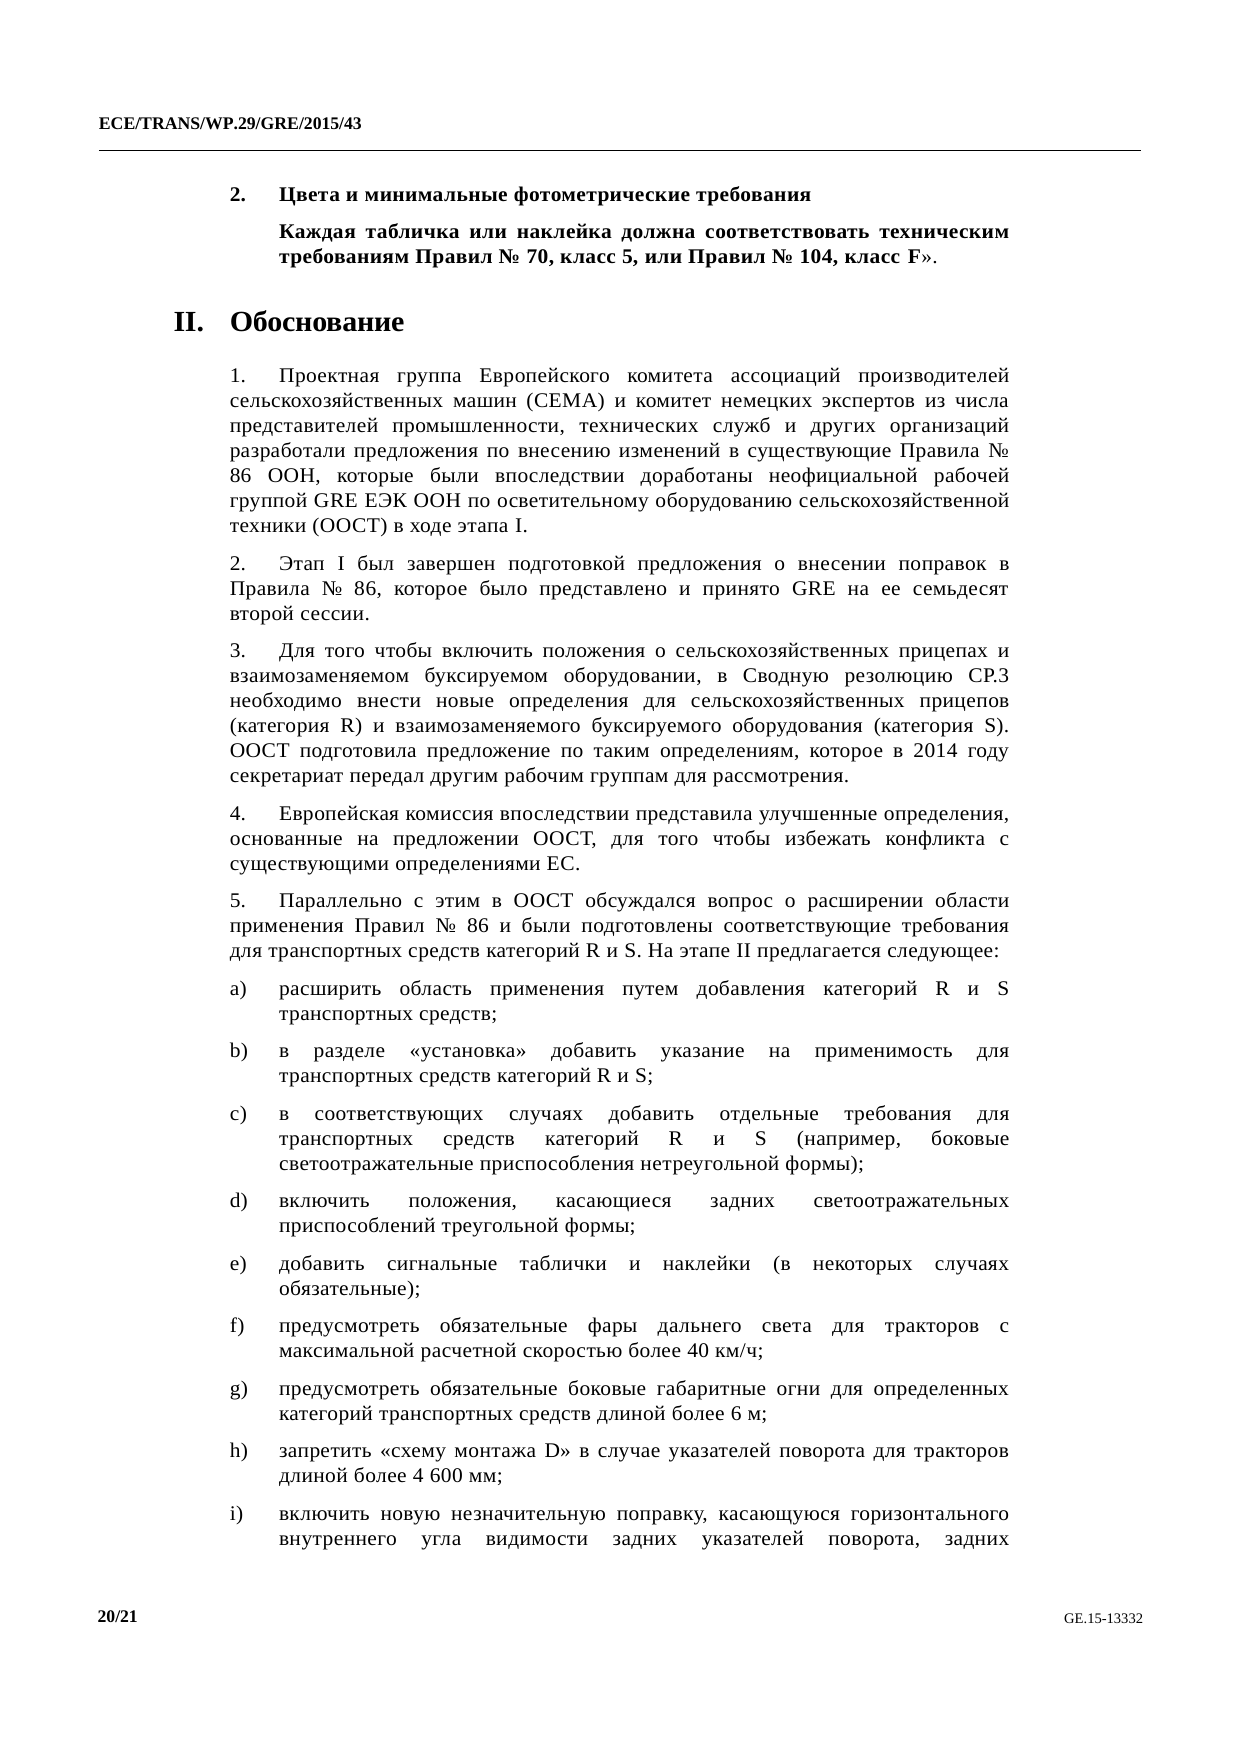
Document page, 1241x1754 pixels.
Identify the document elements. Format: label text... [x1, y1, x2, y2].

text h) запретить «схему монтажа D» в случае указателей поворота для тракторов длиной более 4 600 мм; [229, 1438, 1011, 1488]
text 2. Цвета и минимальные фотометрические требования [229, 181, 1011, 206]
text 5. Параллельно с этим в ООСТ обсуждался вопрос о расширении области применения Правил № 86 и были подготовлены соответствующие требования для транспортных средств категорий R и S. На этапе II предлагается следующее: [229, 888, 1011, 963]
text f) предусмотреть обязательные фары дальнего света для тракторов с максимальной расчетной скоростью более 40 км/ч; [229, 1313, 1011, 1363]
text а) расширить область применения путем добавления категорий R и S транспортных средств; [229, 975, 1011, 1025]
text d) включить положения, касающиеся задних светоотражательных приспособлений треугольной формы; [229, 1188, 1011, 1238]
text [229, 1500, 1011, 1550]
text 4. Европейская комиссия впоследствии представила улучшенные определения, основанные на предложении ООСТ, для того чтобы избежать конфликта с существующими определениями ЕС. [229, 800, 1011, 875]
text 1. Проектная группа Европейского комитета ассоциаций производителей сельскохозяйственных машин (CEMA) и комитет немецких экспертов из числа представителей промышленности, технических служб и других организаций разработали предложения по внесению изменений в существующие Правила № 86 ООН, которые были впоследствии доработаны неофициальной рабочей группой GRE ЕЭК ООН по осветительному оборудованию сельскохозяйственной техники (ООСТ) в ходе этапа I. [229, 363, 1011, 538]
text 3. Для того чтобы включить положения о сельскохозяйственных прицепах и взаимозаменяемом буксируемом оборудовании, в Сводную резолюцию СР.3 необходимо внести новые определения для сельскохозяйственных прицепов (категория R) и взаимозаменяемого буксируемого оборудования (категория S). ООСТ подготовила предложение по таким определениям, которое в 2014 году секретариат передал другим рабочим группам для рассмотрения. [229, 638, 1011, 788]
text II. Обоснование [97, 306, 1011, 338]
text b) в разделе «установка» добавить указание на применимость для транспортных средств категорий R и S; [229, 1038, 1011, 1088]
text 2. Этап I был завершен подготовкой предложения о внесении поправок в Правила № 86, которое было представлено и принято GRE на ее семьдесят второй сессии. [229, 550, 1011, 625]
text g) предусмотреть обязательные боковые габаритные огни для определенных категорий транспортных средств длиной более 6 м; [229, 1375, 1011, 1425]
text c) в соответствующих случаях добавить отдельные требования для транспортных средств категорий R и S (например, боковые светоотражательные приспособления нетреугольной формы); [229, 1100, 1011, 1175]
text Каждая табличка или наклейка должна соответствовать техническим требованиям Правил № 70, класс 5, или Правил № 104, класс F». [229, 219, 1011, 269]
text е) добавить сигнальные таблички и наклейки (в некоторых случаях обязательные); [229, 1250, 1011, 1300]
